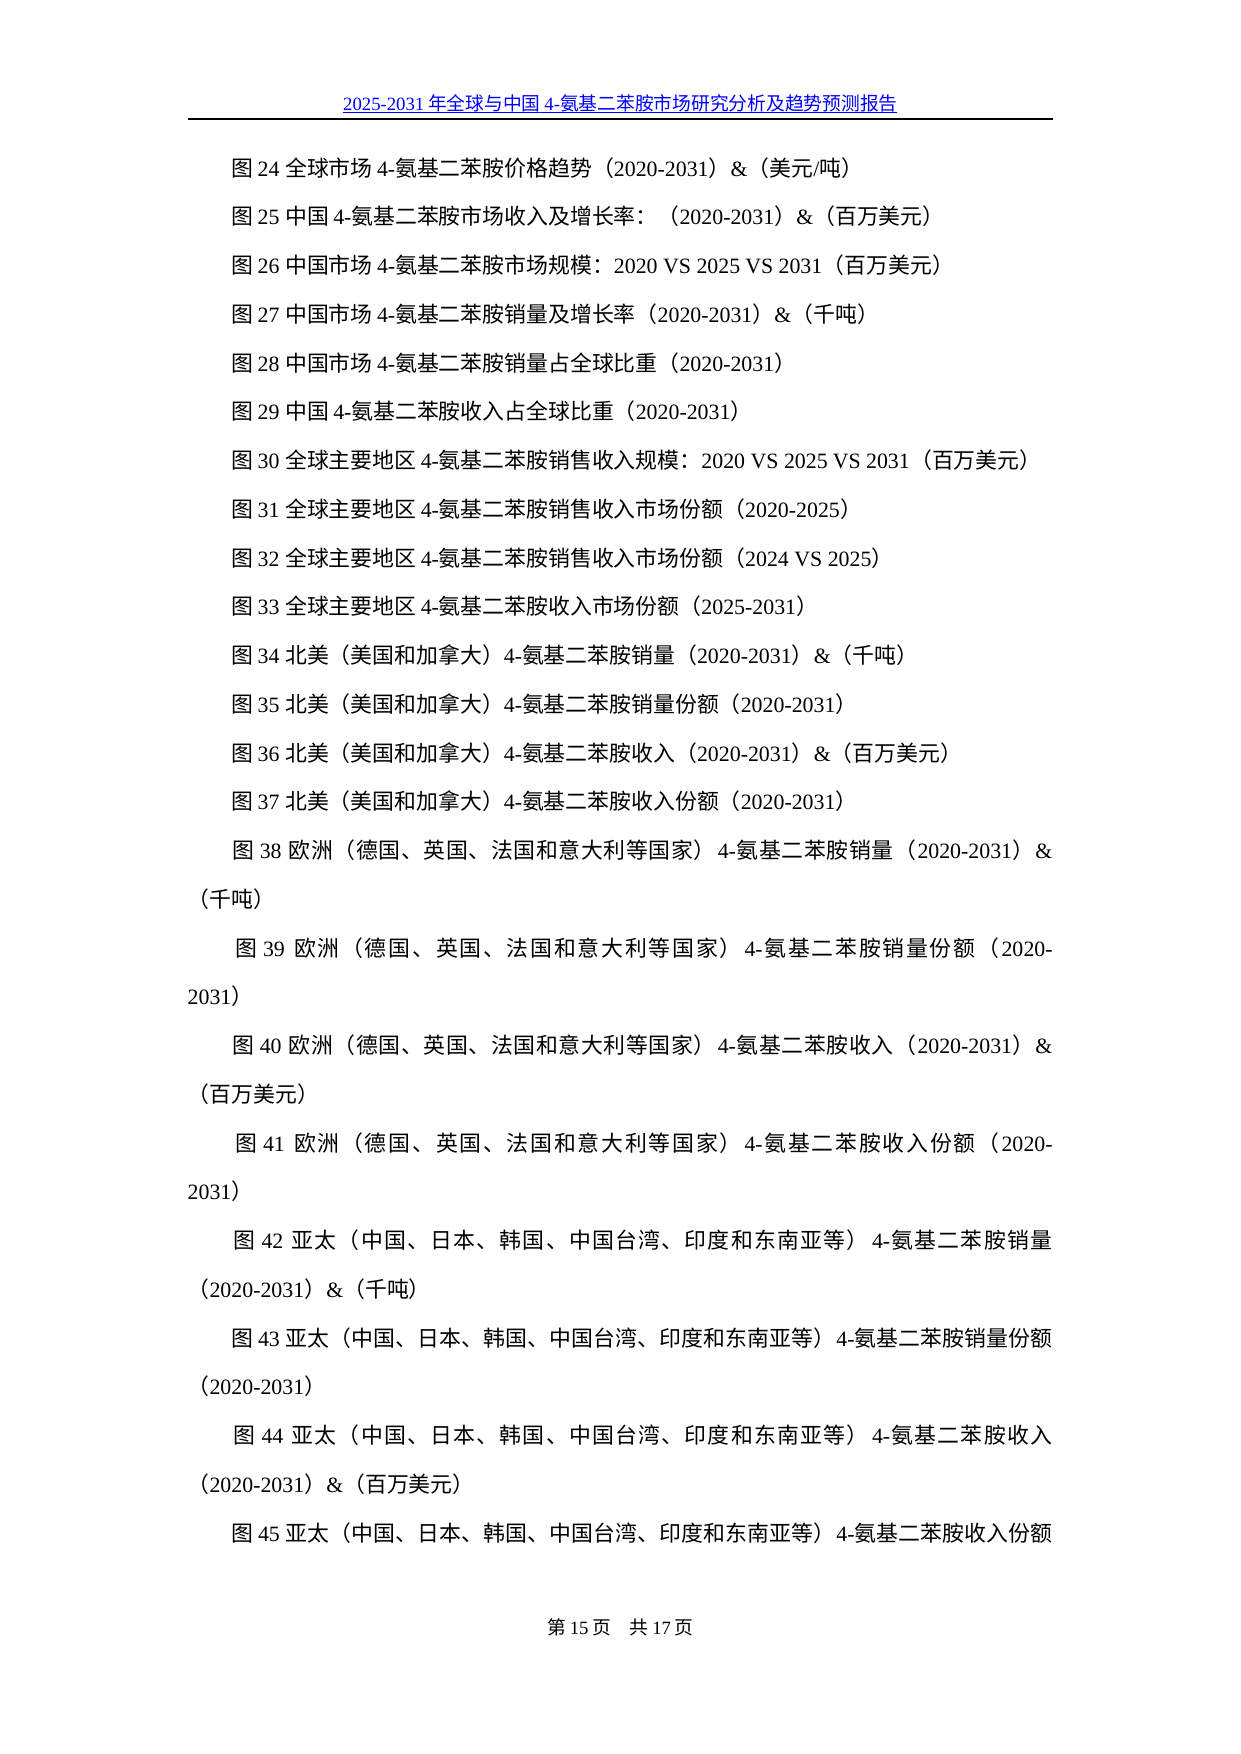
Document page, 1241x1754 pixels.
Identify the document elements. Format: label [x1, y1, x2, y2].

text [187, 150, 1053, 1548]
